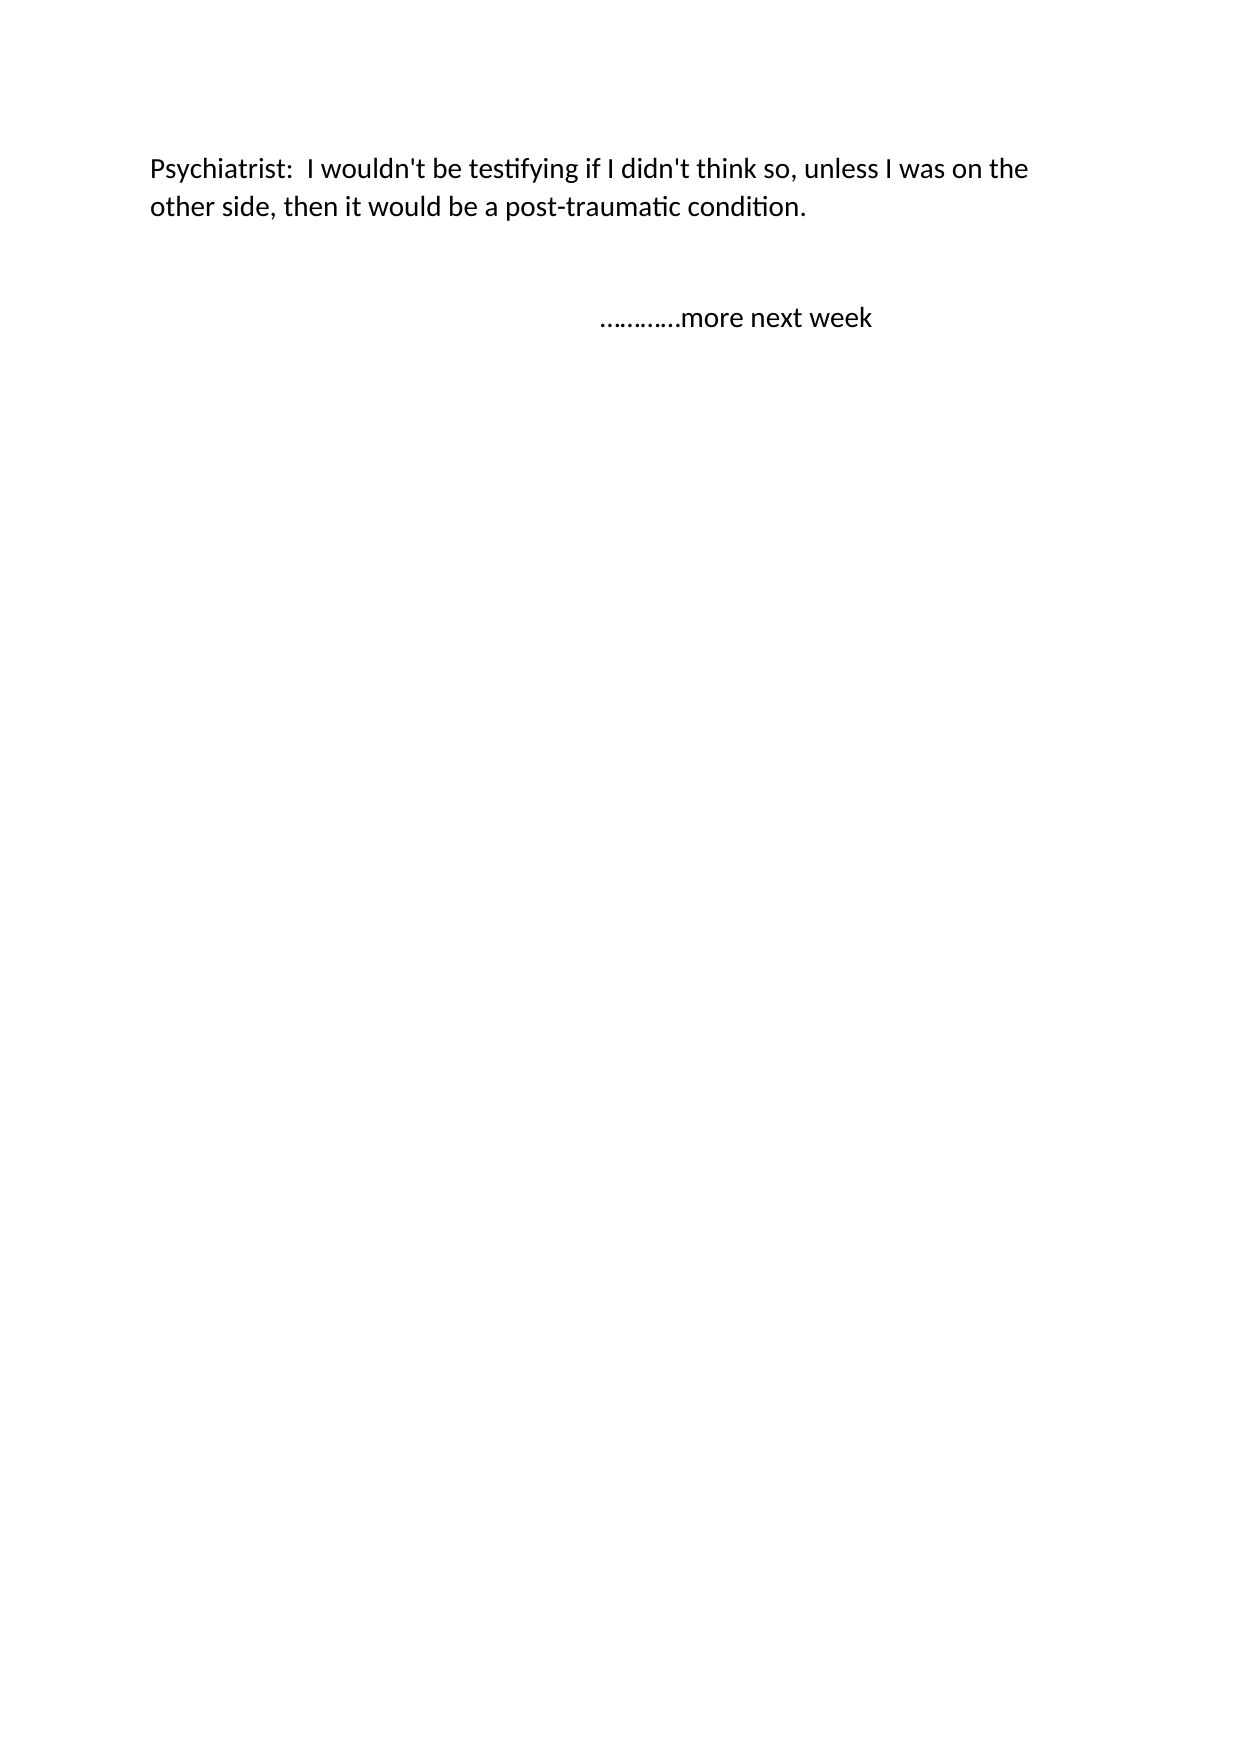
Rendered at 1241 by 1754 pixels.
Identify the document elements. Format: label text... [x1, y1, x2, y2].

text Psychiatrist: I wouldn't be testifying if I didn't think so, unless I was on the other side, then it would be a post-traumatic condition. [150, 150, 1090, 224]
text …………more next week [150, 299, 1090, 334]
